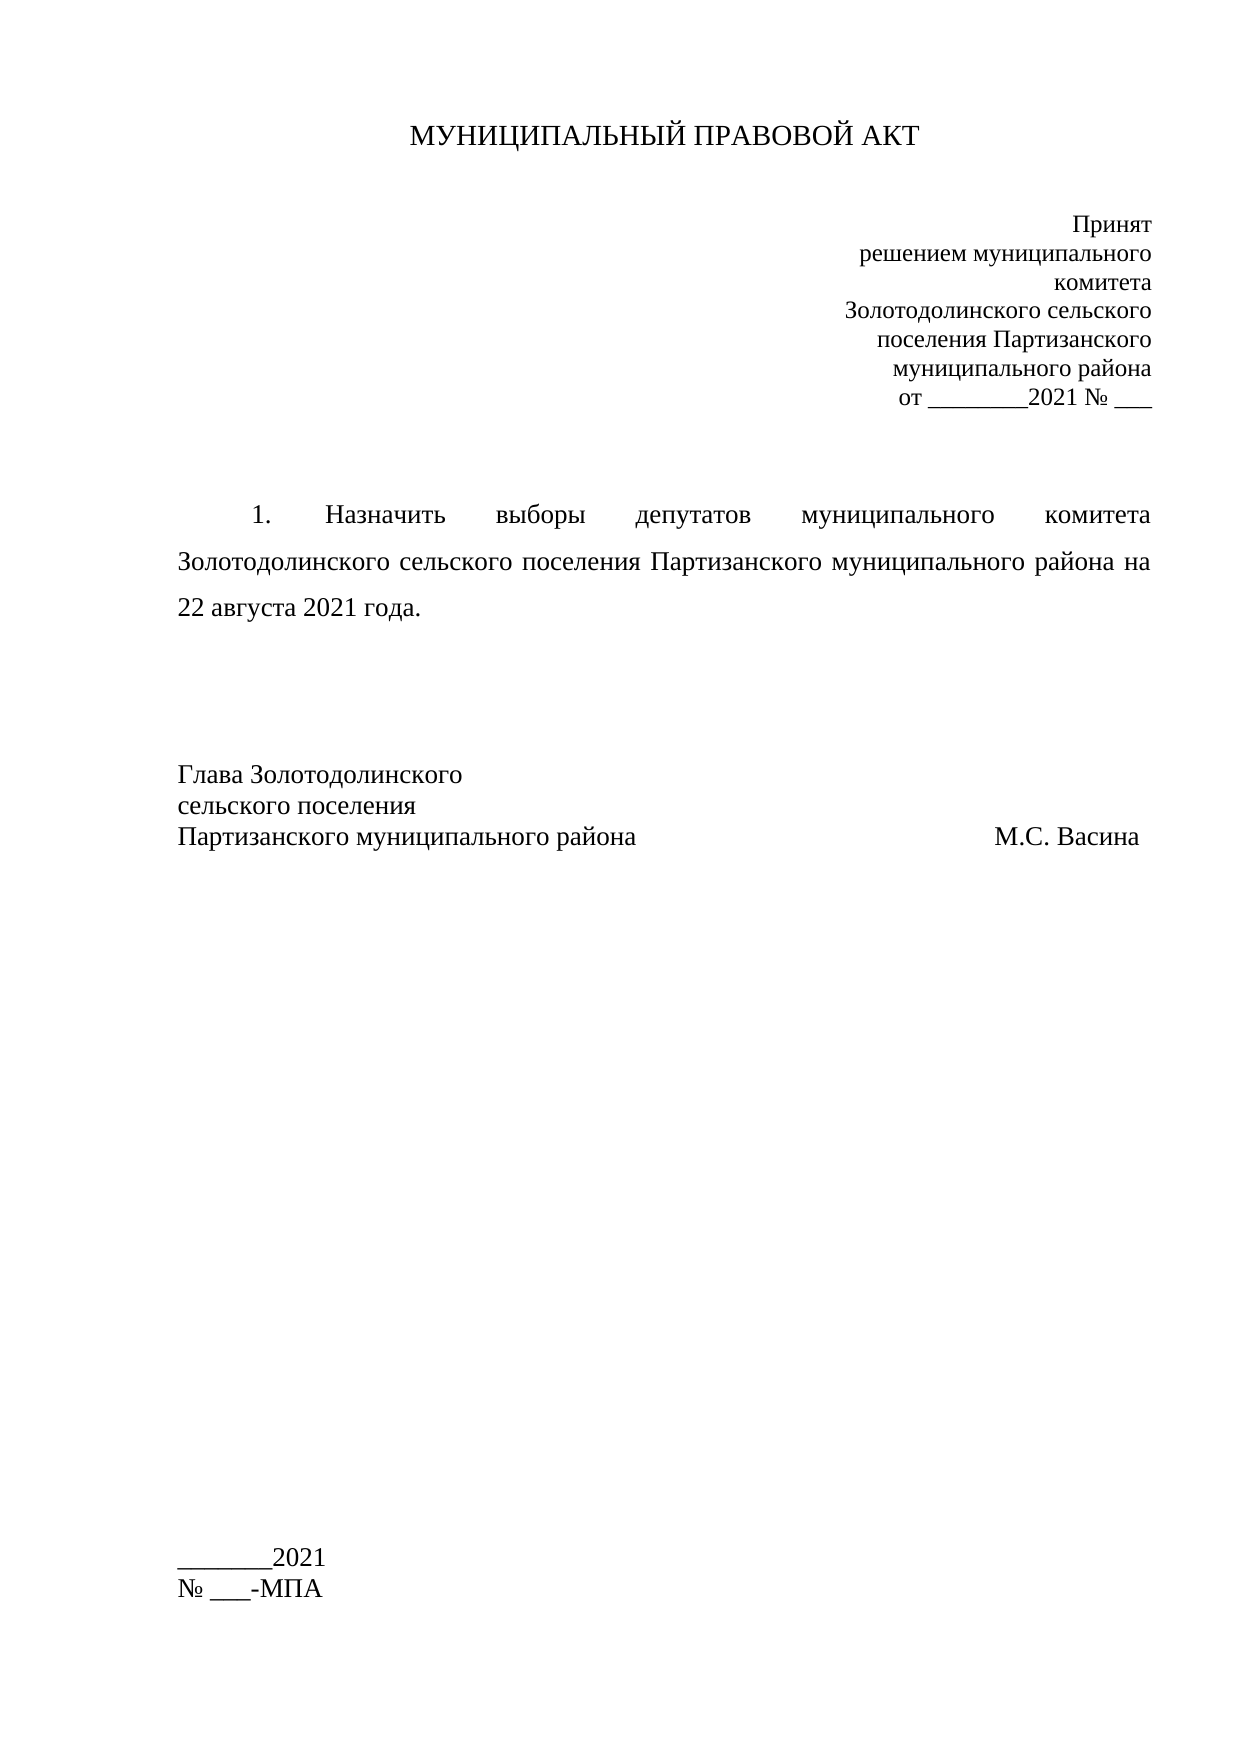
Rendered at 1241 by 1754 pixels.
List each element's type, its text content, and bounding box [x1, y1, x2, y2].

text Глава Золотодолинского [177, 758, 1152, 789]
text муниципального района [797, 353, 1152, 382]
text сельского поселения [177, 789, 1152, 820]
text Золотодолинского сельского поселения Партизанского [797, 295, 1152, 353]
text Принят [797, 209, 1152, 238]
text Муниципальный правовой акт [177, 118, 1152, 152]
text решением муниципального комитета [797, 238, 1152, 295]
text _______2021 [177, 1541, 1152, 1572]
list Назначить выборы депутатов муниципального комитета Золотодолинского сельского поселения Партизанского муниципального района на 22 августа 2021 года. [177, 498, 1152, 622]
text № ___-МПА [177, 1572, 1152, 1604]
text от ________2021 № ___ [797, 382, 1152, 410]
text Партизанского муниципального района М.С. Васина [177, 820, 1152, 851]
